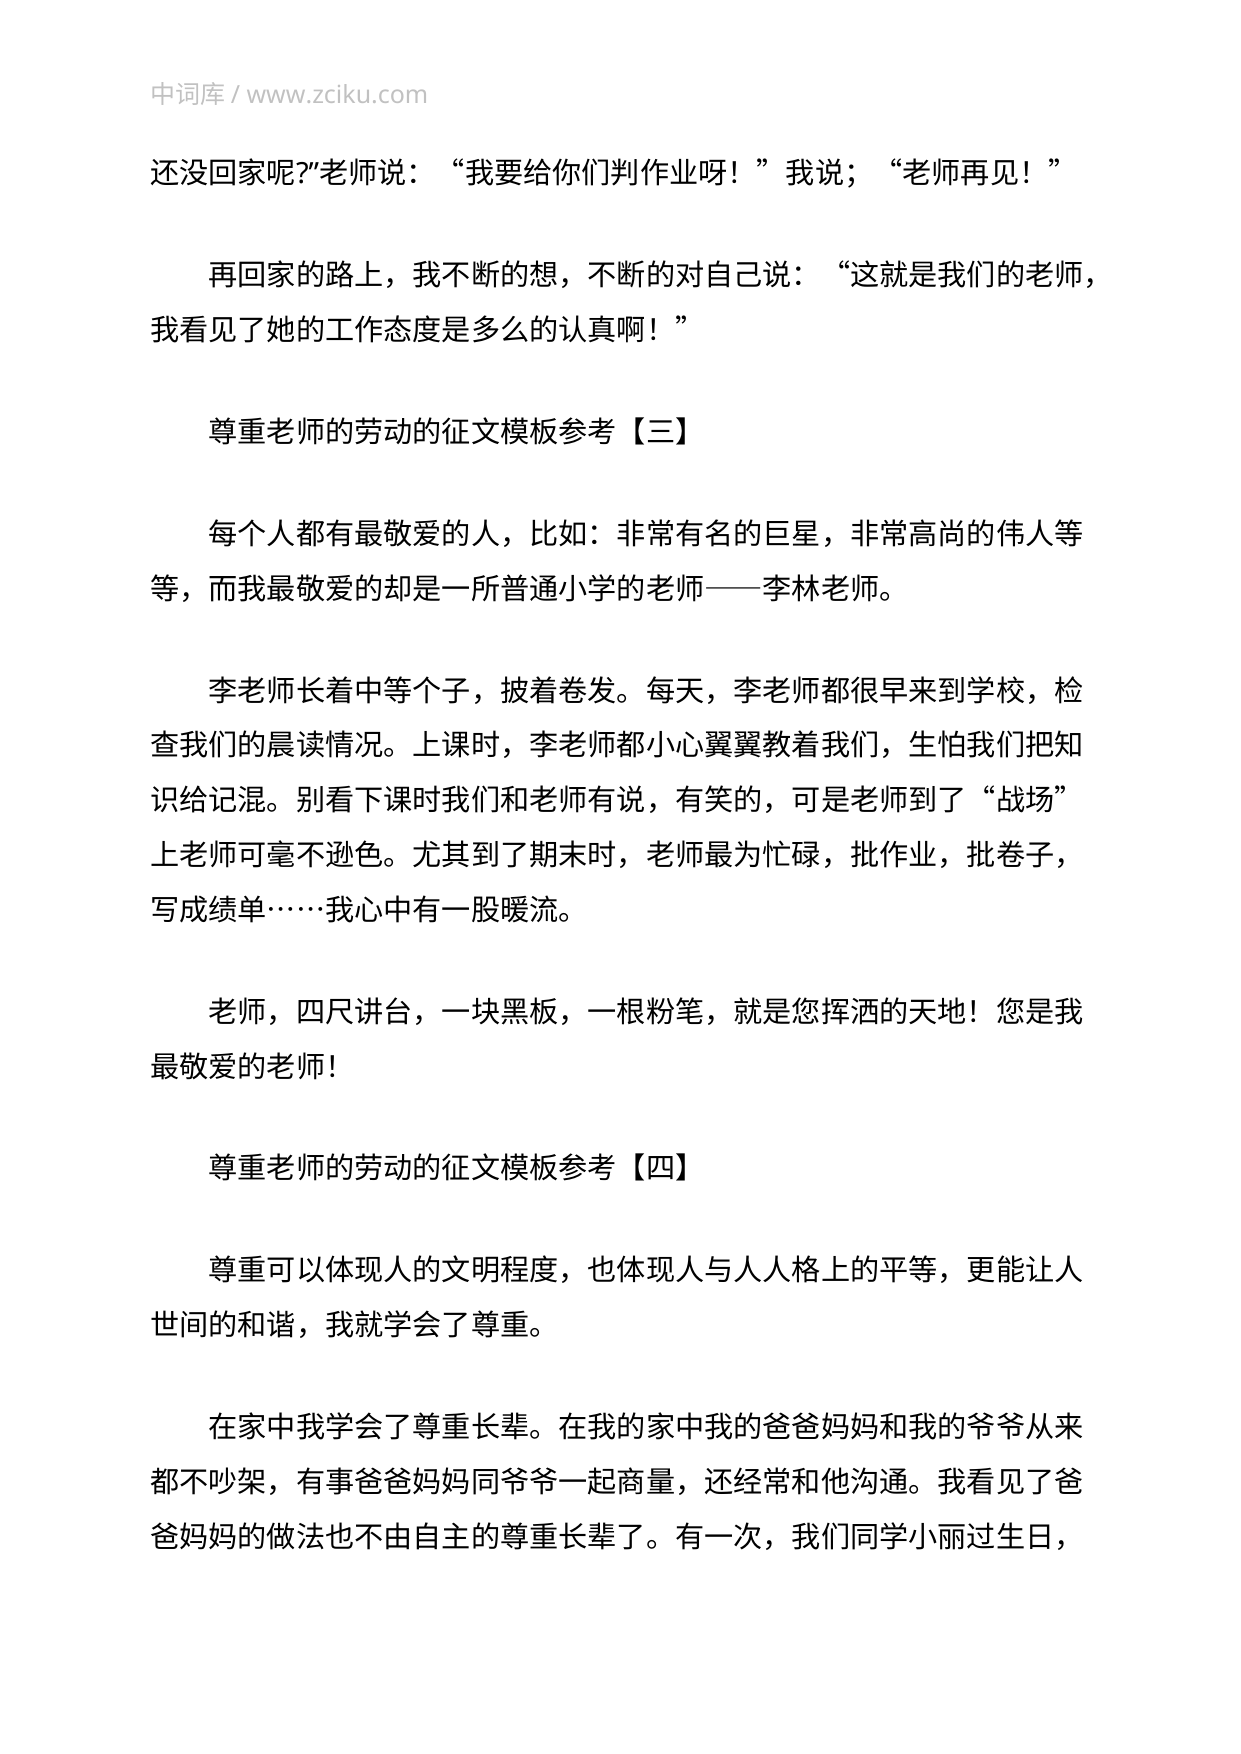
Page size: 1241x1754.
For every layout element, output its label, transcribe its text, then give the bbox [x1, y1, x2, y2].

text 尊重老师的劳动的征文模板参考【四】 [150, 1145, 1090, 1187]
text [150, 150, 1090, 192]
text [150, 1403, 1090, 1556]
text 老师，四尺讲台，一块黑板，一根粉笔，就是您挥洒的天地！您是我最敬爱的老师！ [150, 988, 1090, 1086]
text 再回家的路上，我不断的想，不断的对自己说：“这就是我们的老师，我看见了她的工作态度是多么的认真啊！” [150, 252, 1090, 349]
text 李老师长着中等个子，披着卷发。每天，李老师都很早来到学校，检查我们的晨读情况。上课时，李老师都小心翼翼教着我们，生怕我们把知识给记混。别看下课时我们和老师有说，有笑的，可是老师到了“战场”上老师可毫不逊色。尤其到了期末时，老师最为忙碌，批作业，批卷子，写成绩单……我心中有一股暖流。 [150, 667, 1090, 929]
text 尊重老师的劳动的征文模板参考【三】 [150, 409, 1090, 451]
text 每个人都有最敬爱的人，比如：非常有名的巨星，非常高尚的伟人等等，而我最敬爱的却是一所普通小学的老师——李林老师。 [150, 510, 1090, 608]
text 尊重可以体现人的文明程度，也体现人与人人格上的平等，更能让人世间的和谐，我就学会了尊重。 [150, 1247, 1090, 1344]
